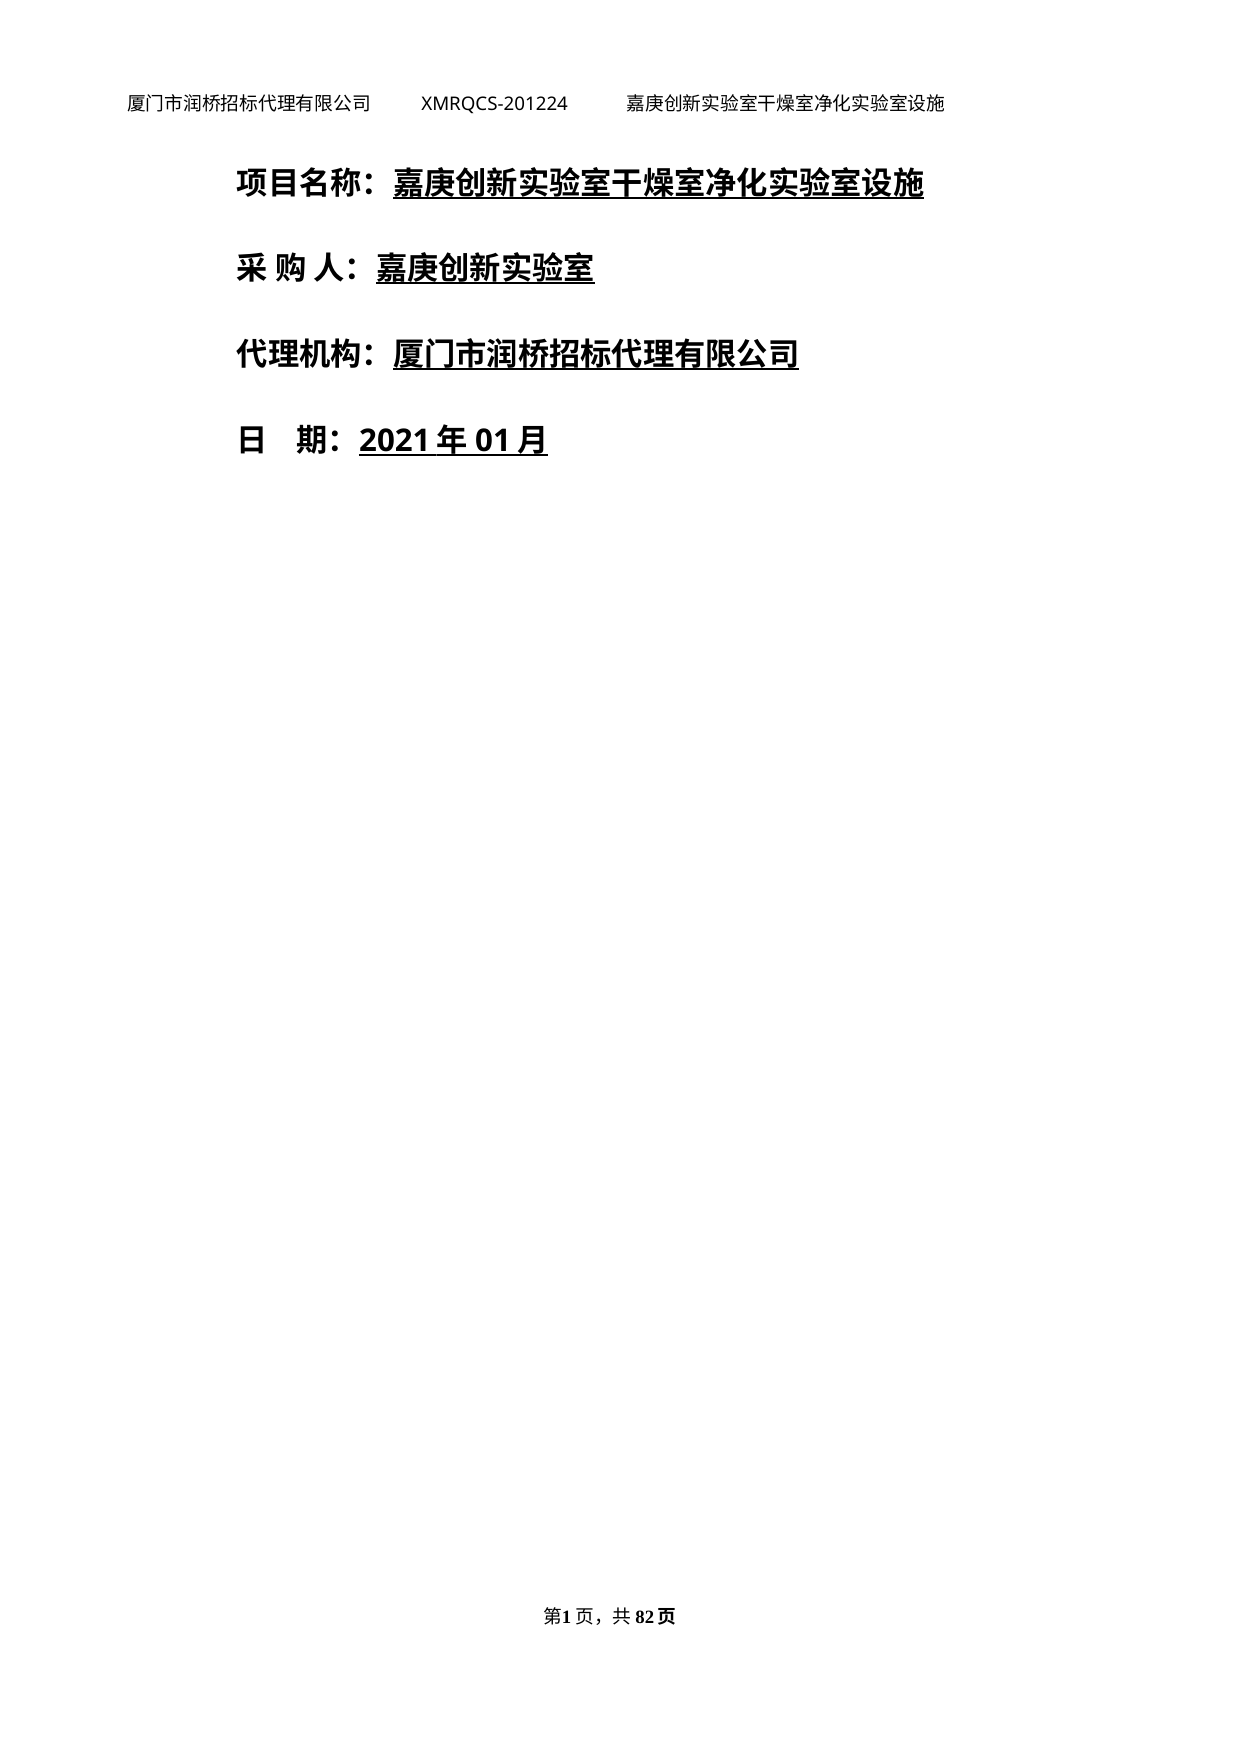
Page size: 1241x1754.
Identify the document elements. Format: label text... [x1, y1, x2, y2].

text 日 期：2021年 01月 [127, 406, 1092, 469]
text 代理机构：厦门市润桥招标代理有限公司 [127, 320, 1092, 383]
text 项目名称：嘉庚创新实验室干燥室净化实验室设施 [127, 149, 1092, 212]
text 采 购 人：嘉庚创新实验室 [127, 234, 1092, 298]
